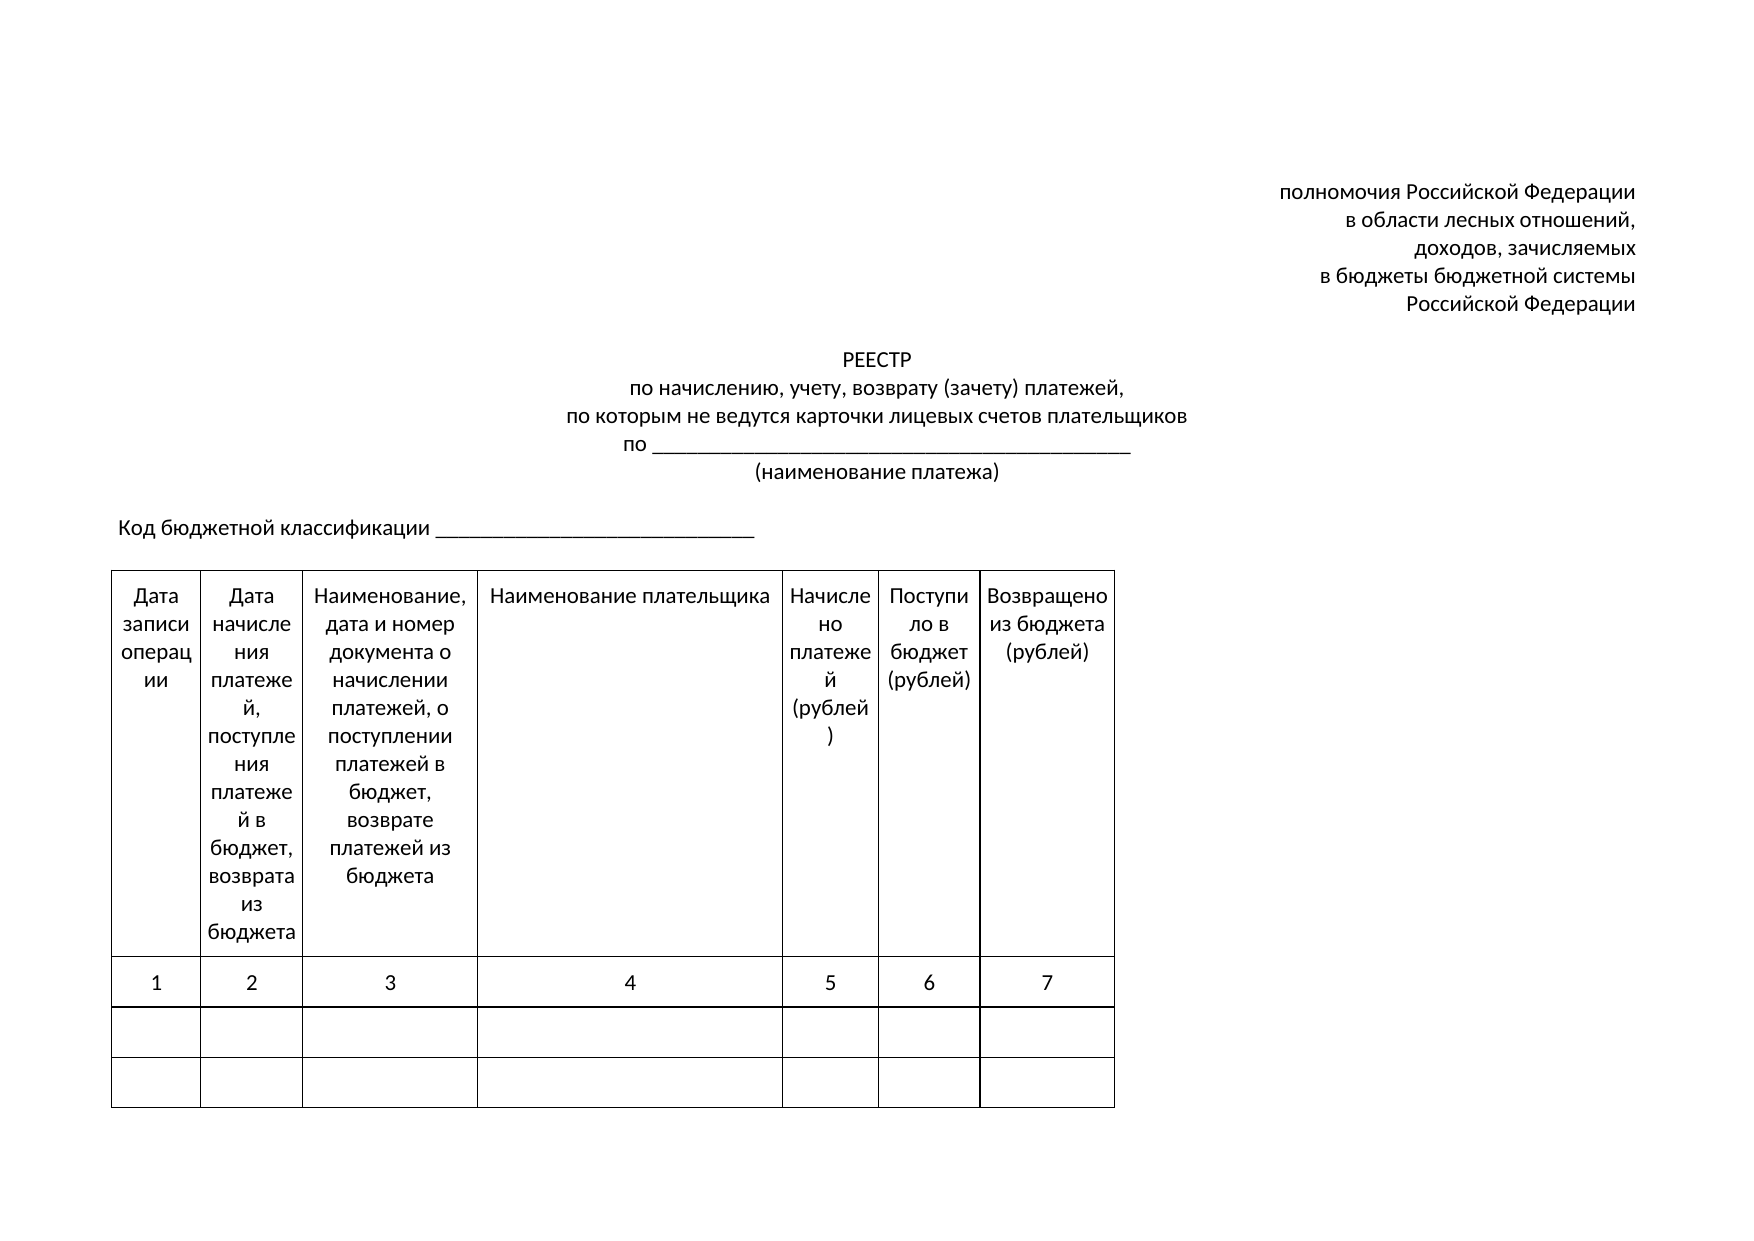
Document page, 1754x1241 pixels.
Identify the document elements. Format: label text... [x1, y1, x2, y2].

table_cell [981, 1008, 1114, 1057]
text в области лесных отношений, [118, 205, 1636, 233]
table_cell 5 [783, 957, 878, 1006]
table_cell 2 [201, 957, 302, 1006]
table_cell [981, 1058, 1114, 1107]
text по начислению, учету, возврату (зачету) платежей, [118, 373, 1636, 401]
table_header Наименование плательщика [478, 571, 782, 956]
table_cell [112, 1008, 200, 1057]
table_cell [879, 1008, 979, 1057]
table_cell 6 [879, 957, 979, 1006]
table_cell 4 [478, 957, 782, 1006]
table_header Дата начисления платежей, поступления платежей в бюджет, возврата из бюджета [201, 571, 302, 956]
table_header Начислено платежей (рублей) [783, 571, 878, 956]
table_cell 7 [981, 957, 1114, 1006]
table_cell 1 [112, 957, 200, 1006]
table_cell [783, 1008, 878, 1057]
table_header Дата записи операции [112, 571, 200, 956]
table_header Возвращено из бюджета (рублей) [981, 571, 1114, 956]
table_cell [201, 1008, 302, 1057]
table_cell [478, 1008, 782, 1057]
text по которым не ведутся карточки лицевых счетов плательщиков [118, 401, 1636, 429]
text доходов, зачисляемых [118, 233, 1636, 261]
table_cell [303, 1058, 477, 1107]
table_cell 3 [303, 957, 477, 1006]
table_header Поступило в бюджет (рублей) [879, 571, 979, 956]
text Код бюджетной классификации ____________________________ [118, 513, 1636, 541]
text полномочия Российской Федерации [118, 177, 1636, 205]
table_cell [879, 1058, 979, 1107]
text РЕЕСТР [118, 345, 1636, 373]
table_cell [201, 1058, 302, 1107]
text Российской Федерации [118, 289, 1636, 317]
table_cell [303, 1008, 477, 1057]
table_cell [783, 1058, 878, 1107]
table_header Наименование, дата и номер документа о начислении платежей, о поступлении платежей в бюджет, возврате платежей из бюджета [303, 571, 477, 956]
table_cell [112, 1058, 200, 1107]
table_cell [478, 1058, 782, 1107]
text (наименование платежа) [118, 457, 1636, 485]
text в бюджеты бюджетной системы [118, 261, 1636, 289]
text по __________________________________________ [118, 429, 1636, 457]
